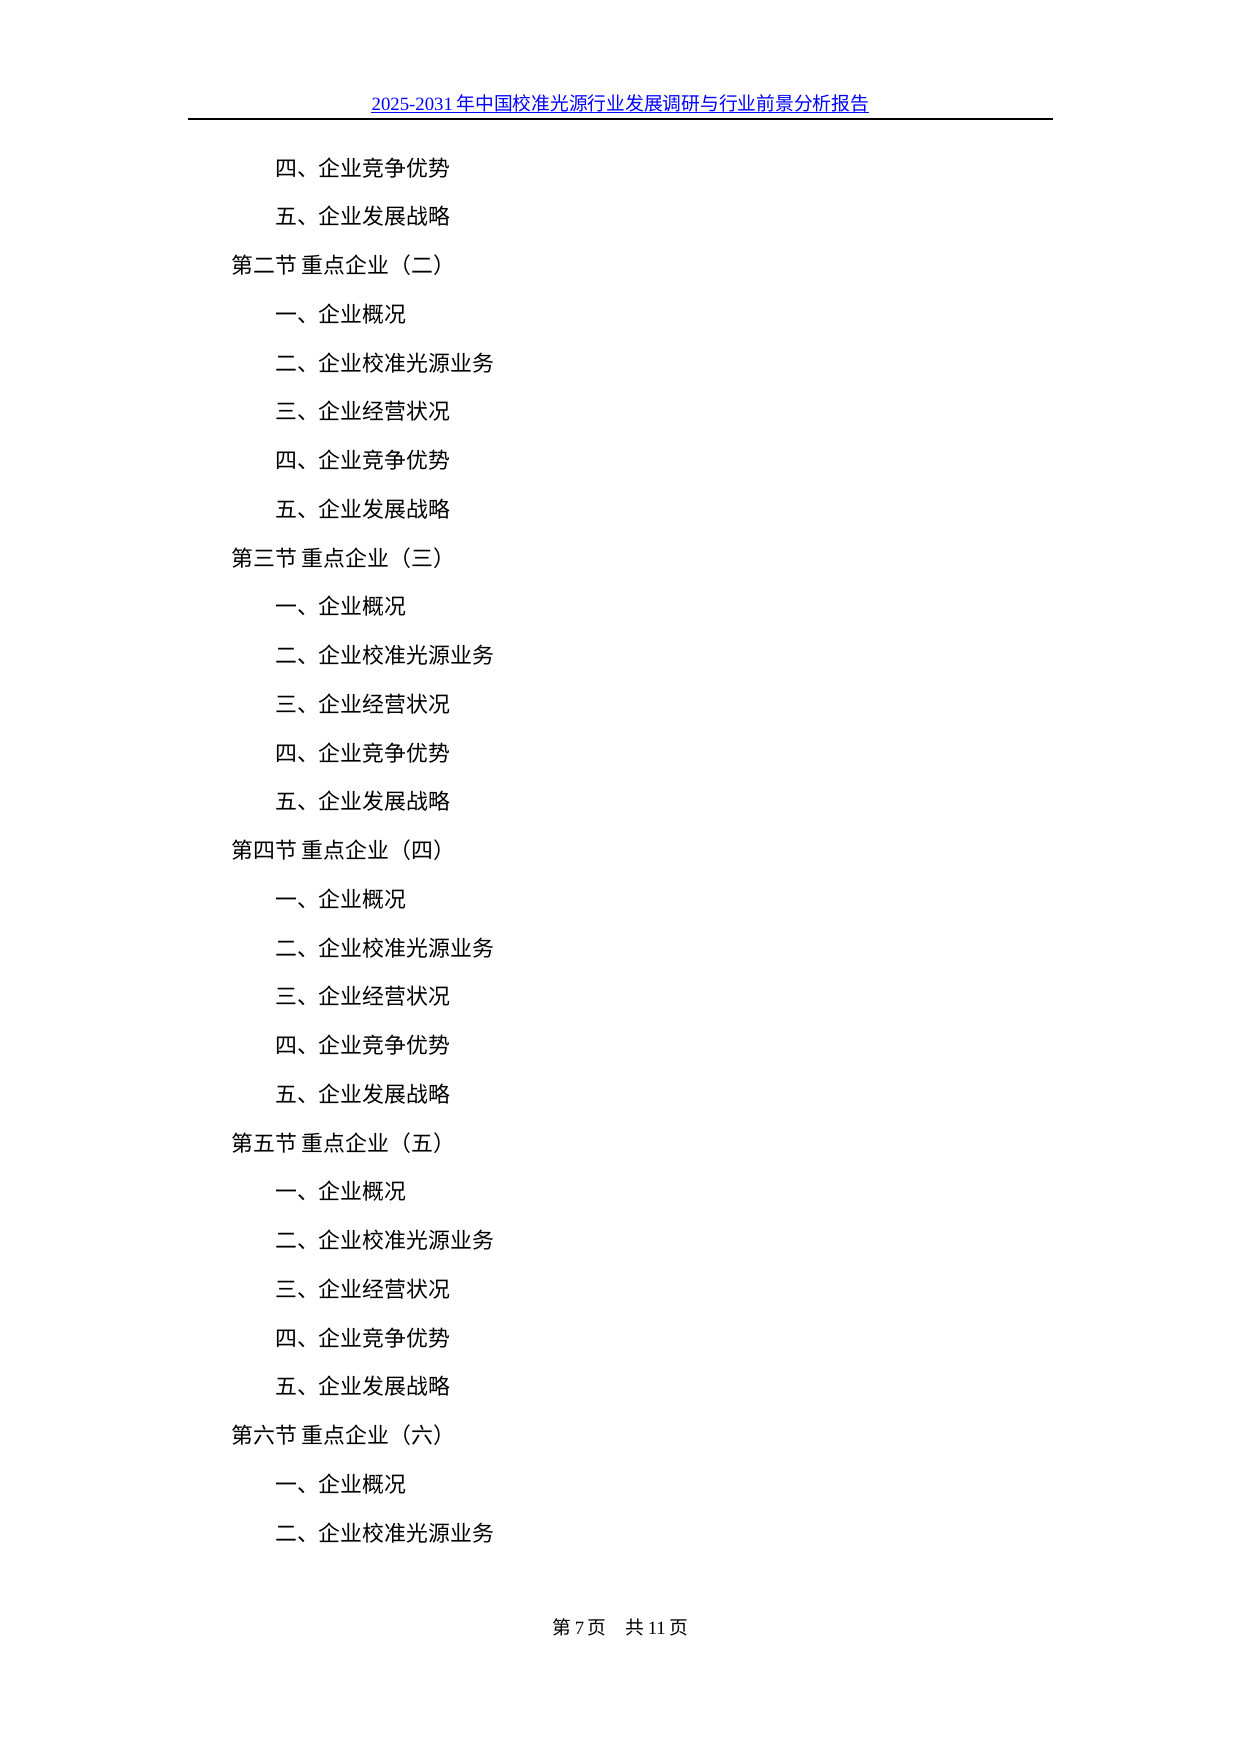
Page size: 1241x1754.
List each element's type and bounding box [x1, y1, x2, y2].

text [187, 150, 1053, 1548]
